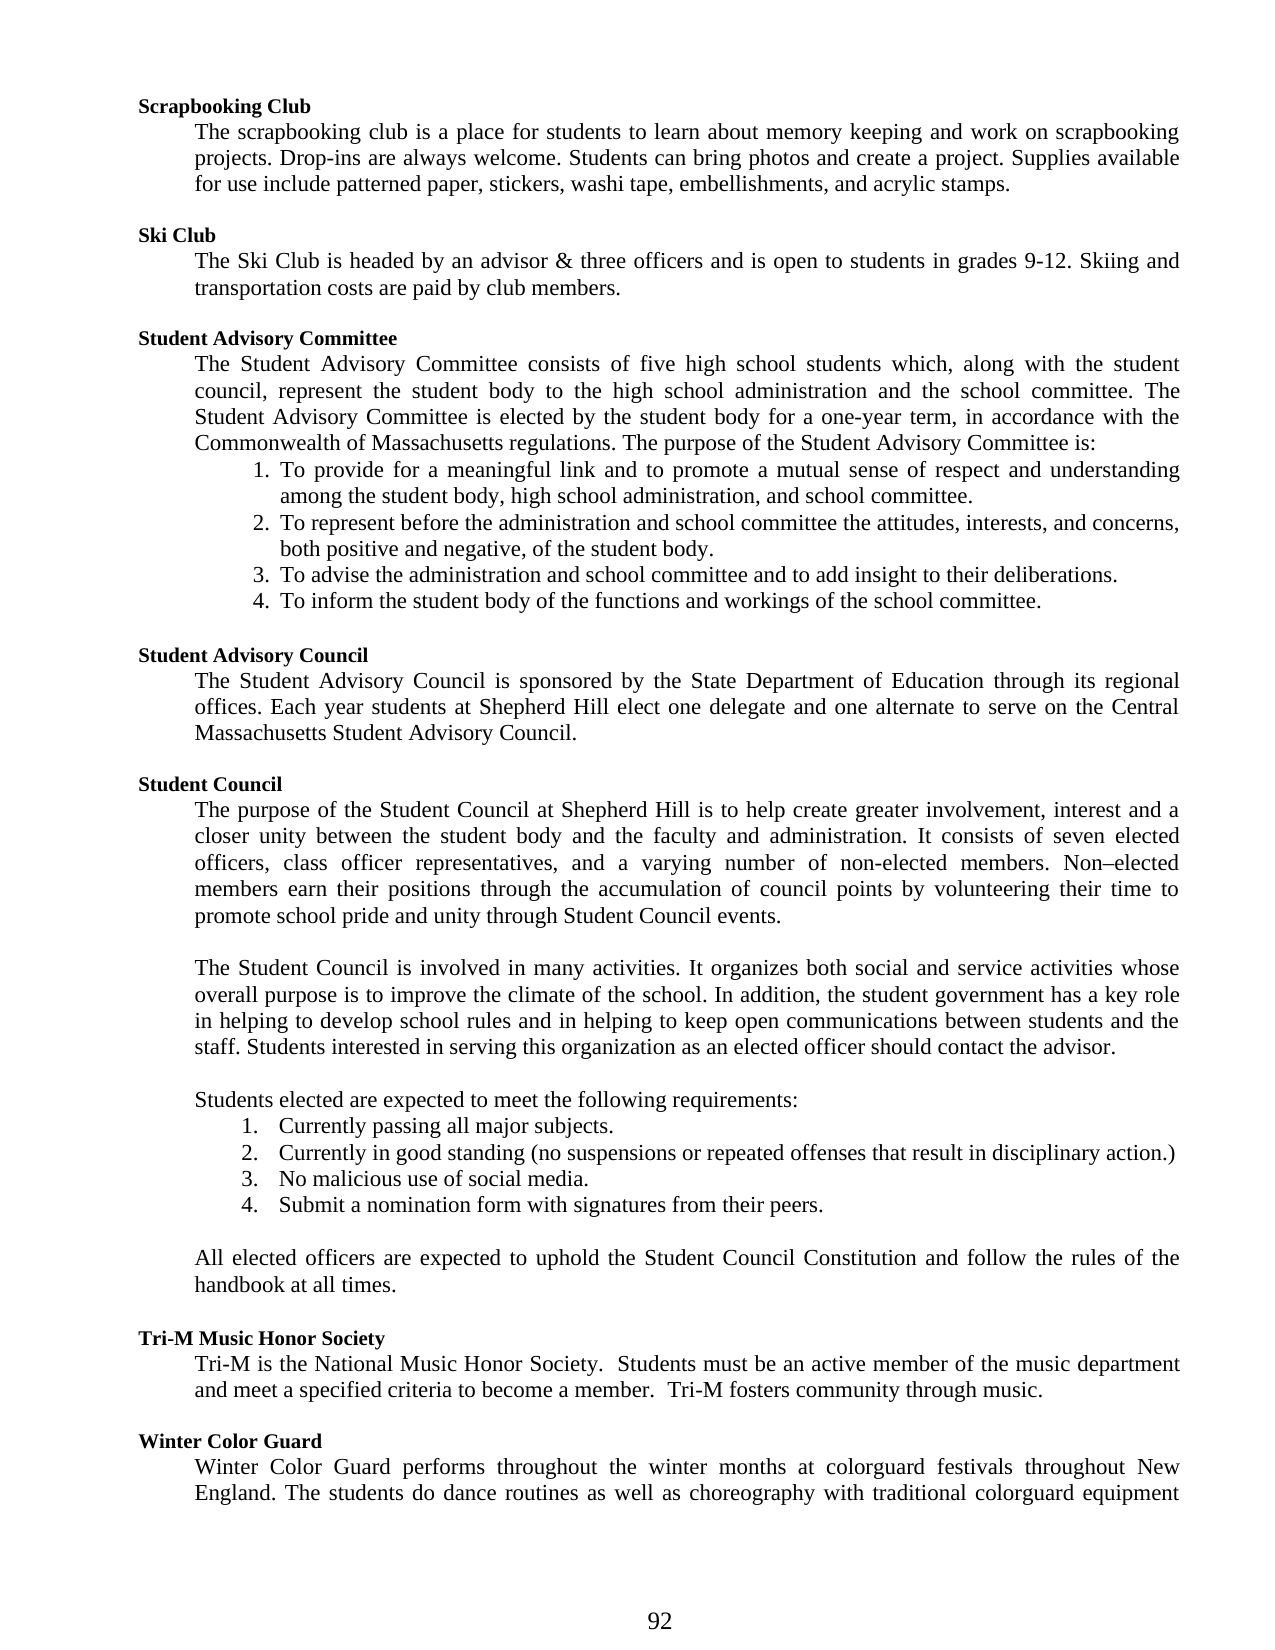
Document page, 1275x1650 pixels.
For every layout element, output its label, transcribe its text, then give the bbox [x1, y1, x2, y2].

text The Student Advisory Committee consists of five high school students which, along with the student council, represent the student body to the high school administration and the school committee. The Student Advisory Committee is elected by the student body for a one-year term, in accordance with the Commonwealth of Massachusetts regulations. The purpose of the Student Advisory Committee is: [194, 350, 1181, 456]
subtitle Ski Club [138, 223, 1181, 247]
list Currently in good standing (no suspensions or repeated offenses that result in disciplinary action.) [241, 1139, 1181, 1165]
text Tri-M is the National Music Honor Society. Students must be an active member of the music department and meet a specified criteria to become a member. Tri-M fosters community through music. [194, 1350, 1181, 1402]
text 3. To advise the administration and school committee and to add insight to their deliberations. [253, 561, 1181, 588]
text The Student Council is involved in many activities. It organizes both social and service activities whose overall purpose is to improve the climate of the school. In addition, the student government has a key role in helping to develop school rules and in helping to keep open communications between students and the staff. Students interested in serving this organization as an elected officer should contact the advisor. [194, 954, 1181, 1060]
list No malicious use of social media. [241, 1165, 1181, 1192]
subtitle Scrapbooking Club [138, 94, 1181, 118]
subtitle Student Council [138, 772, 1181, 796]
text The scrapbooking club is a place for students to learn about memory keeping and work on scrapbooking projects. Drop-ins are always welcome. Students can bring photos and create a project. Supplies available for use include patterned paper, stickers, washi tape, embellishments, and acrylic stamps. [194, 118, 1181, 197]
text The purpose of the Student Council at Shepherd Hill is to help create greater involvement, interest and a closer unity between the student body and the faculty and administration. It consists of seven elected officers, class officer representatives, and a varying number of non-elected members. Non–elected members earn their positions through the accumulation of council points by volunteering their time to promote school pride and unity through Student Council events. [194, 796, 1181, 928]
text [194, 1453, 1181, 1506]
text Students elected are expected to meet the following requirements: [194, 1086, 1181, 1112]
text 1. To provide for a meaningful link and to promote a mutual sense of respect and understanding among the student body, high school administration, and school committee. [253, 456, 1181, 508]
subtitle Winter Color Guard [138, 1429, 1181, 1453]
text The Ski Club is headed by an advisor & three officers and is open to students in grades 9-12. Skiing and transportation costs are paid by club members. [194, 247, 1181, 300]
subtitle Tri-M Music Honor Society [138, 1326, 1181, 1350]
subtitle Student Advisory Council [138, 643, 1181, 667]
text All elected officers are expected to uphold the Student Council Constitution and follow the rules of the handbook at all times. [194, 1244, 1181, 1297]
list Submit a nomination form with signatures from their peers. [241, 1192, 1181, 1218]
text 2. To represent before the administration and school committee the attitudes, interests, and concerns, both positive and negative, of the student body. [253, 508, 1181, 561]
list Currently passing all major subjects. [241, 1112, 1181, 1139]
text 4. To inform the student body of the functions and workings of the school committee. [253, 588, 1181, 614]
text The Student Advisory Council is sponsored by the State Department of Education through its regional offices. Each year students at Shepherd Hill elect one delegate and one alternate to serve on the Central Massachusetts Student Advisory Council. [194, 667, 1181, 746]
subtitle Student Advisory Committee [138, 326, 1181, 350]
